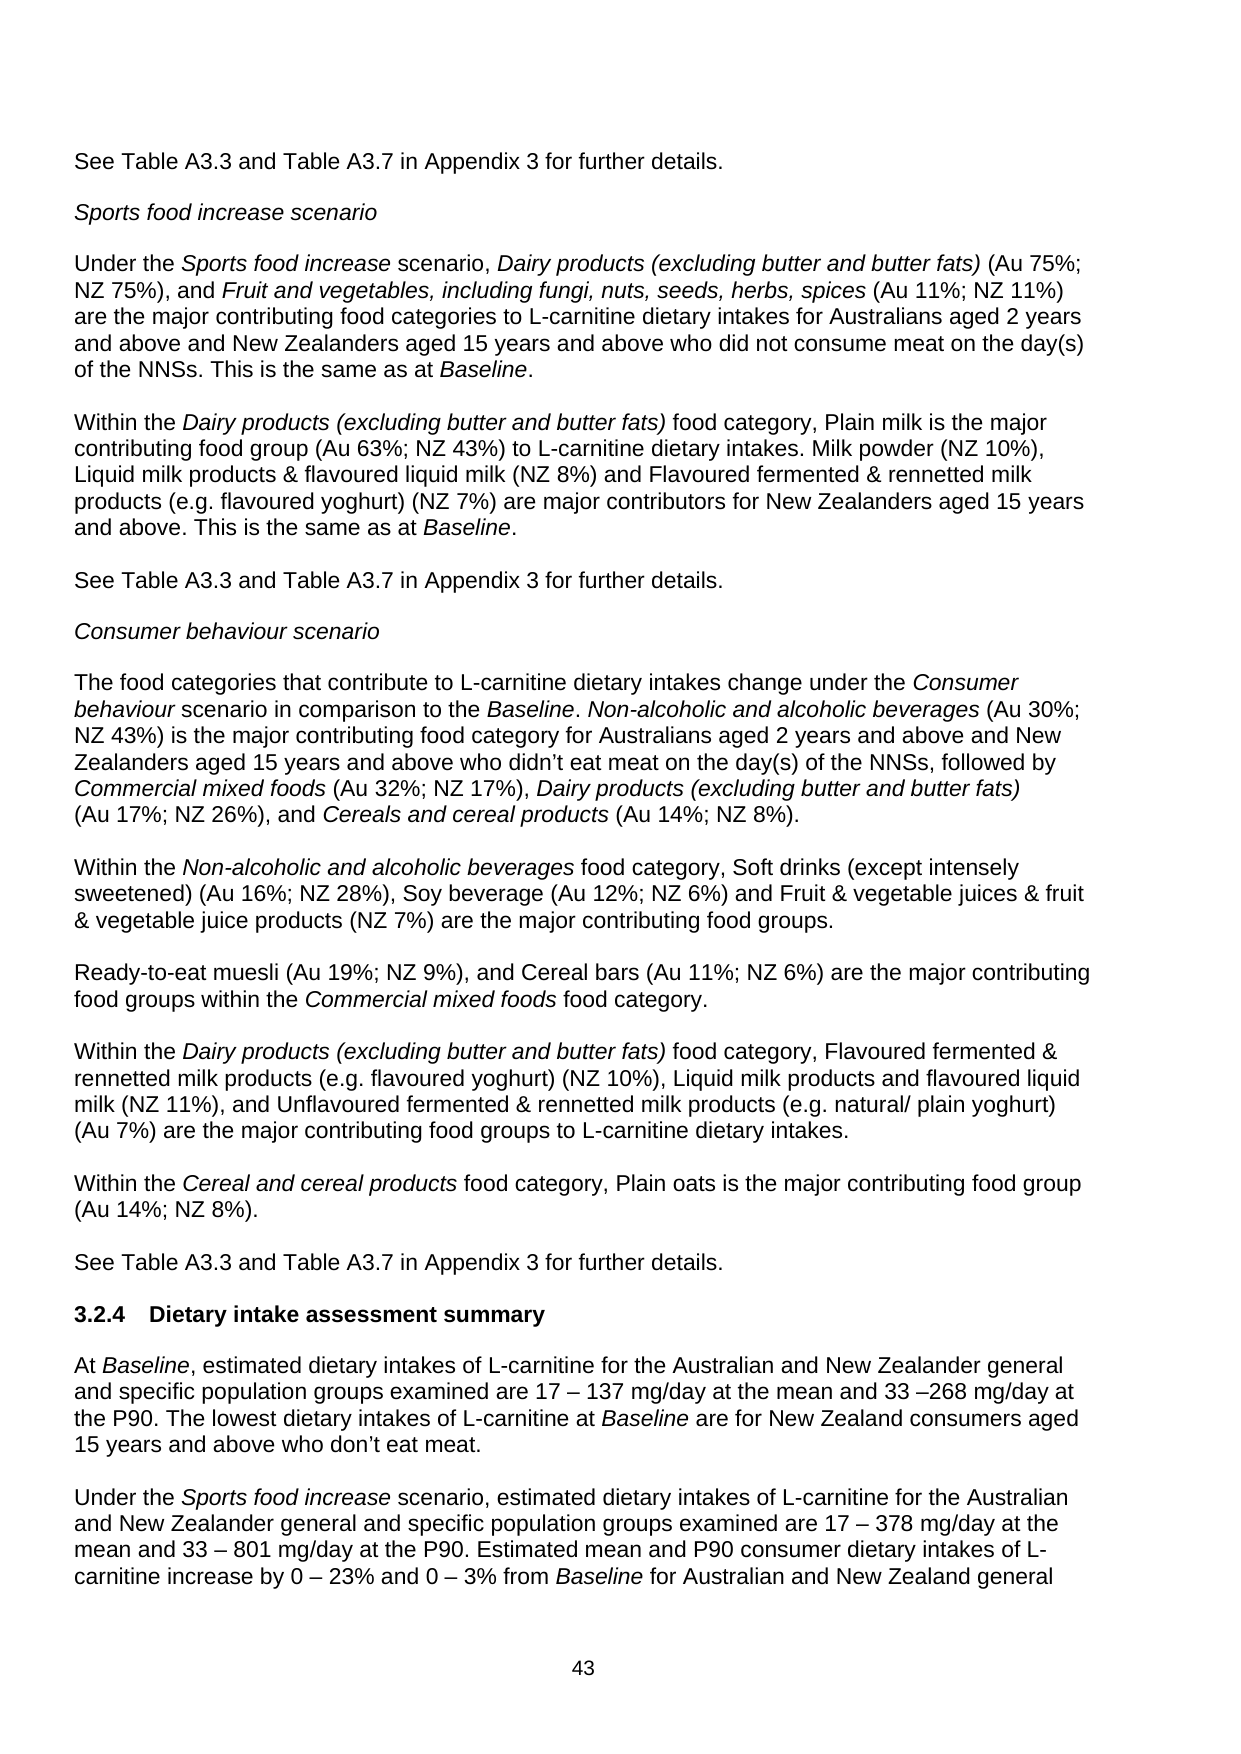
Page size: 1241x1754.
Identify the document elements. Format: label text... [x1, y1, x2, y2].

text See Table A3.3 and Table A3.7 in Appendix 3 for further details. [74, 567, 1092, 593]
text At Baseline, estimated dietary intakes of L-carnitine for the Australian and New Zealander general and specific population groups examined are 17 – 137 mg/day at the mean and 33 –268 mg/day at the P90. The lowest dietary intakes of L-carnitine at Baseline are for New Zealand consumers aged 15 years and above who don’t eat meat. [74, 1352, 1092, 1457]
text Within the Cereal and cereal products food category, Plain oats is the major contributing food group (Au 14%; NZ 8%). [74, 1170, 1092, 1223]
text See Table A3.3 and Table A3.7 in Appendix 3 for further details. [74, 1249, 1092, 1276]
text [74, 1484, 1092, 1589]
text Within the Dairy products (excluding butter and butter fats) food category, Plain milk is the major contributing food group (Au 63%; NZ 43%) to L-carnitine dietary intakes. Milk powder (NZ 10%), Liquid milk products & flavoured liquid milk (NZ 8%) and Flavoured fermented & rennetted milk products (e.g. flavoured yoghurt) (NZ 7%) are major contributors for New Zealanders aged 15 years and above. This is the same as at Baseline. [74, 408, 1092, 540]
text Ready-to-eat muesli (Au 19%; NZ 9%), and Cereal bars (Au 11%; NZ 6%) are the major contributing food groups within the Commercial mixed foods food category. [74, 959, 1092, 1012]
text The food categories that contribute to L-carnitine dietary intakes change under the Consumer behaviour scenario in comparison to the Baseline. Non-alcoholic and alcoholic beverages (Au 30%; NZ 43%) is the major contributing food category for Australians aged 2 years and above and New Zealanders aged 15 years and above who didn’t eat meat on the day(s) of the NNSs, followed by Commercial mixed foods (Au 32%; NZ 17%), Dairy products (excluding butter and butter fats) (Au 17%; NZ 26%), and Cereals and cereal products (Au 14%; NZ 8%). [74, 669, 1092, 827]
text See Table A3.3 and Table A3.7 in Appendix 3 for further details. [74, 148, 1092, 174]
text Within the Dairy products (excluding butter and butter fats) food category, Flavoured fermented & rennetted milk products (e.g. flavoured yoghurt) (NZ 10%), Liquid milk products and flavoured liquid milk (NZ 11%), and Unflavoured fermented & rennetted milk products (e.g. natural/ plain yoghurt) (Au 7%) are the major contributing food groups to L-carnitine dietary intakes. [74, 1038, 1092, 1144]
subtitle Dietary intake assessment summary [74, 1301, 1092, 1327]
subtitle Sports food increase scenario [74, 199, 1092, 225]
text Within the Non-alcoholic and alcoholic beverages food category, Soft drinks (except intensely sweetened) (Au 16%; NZ 28%), Soy beverage (Au 12%; NZ 6%) and Fruit & vegetable juices & fruit & vegetable juice products (NZ 7%) are the major contributing food groups. [74, 854, 1092, 933]
subtitle Consumer behaviour scenario [74, 618, 1092, 644]
text Under the Sports food increase scenario, Dairy products (excluding butter and butter fats) (Au 75%; NZ 75%), and Fruit and vegetables, including fungi, nuts, seeds, herbs, spices (Au 11%; NZ 11%) are the major contributing food categories to L-carnitine dietary intakes for Australians aged 2 years and above and New Zealanders aged 15 years and above who did not consume meat on the day(s) of the NNSs. This is the same as at Baseline. [74, 250, 1092, 382]
